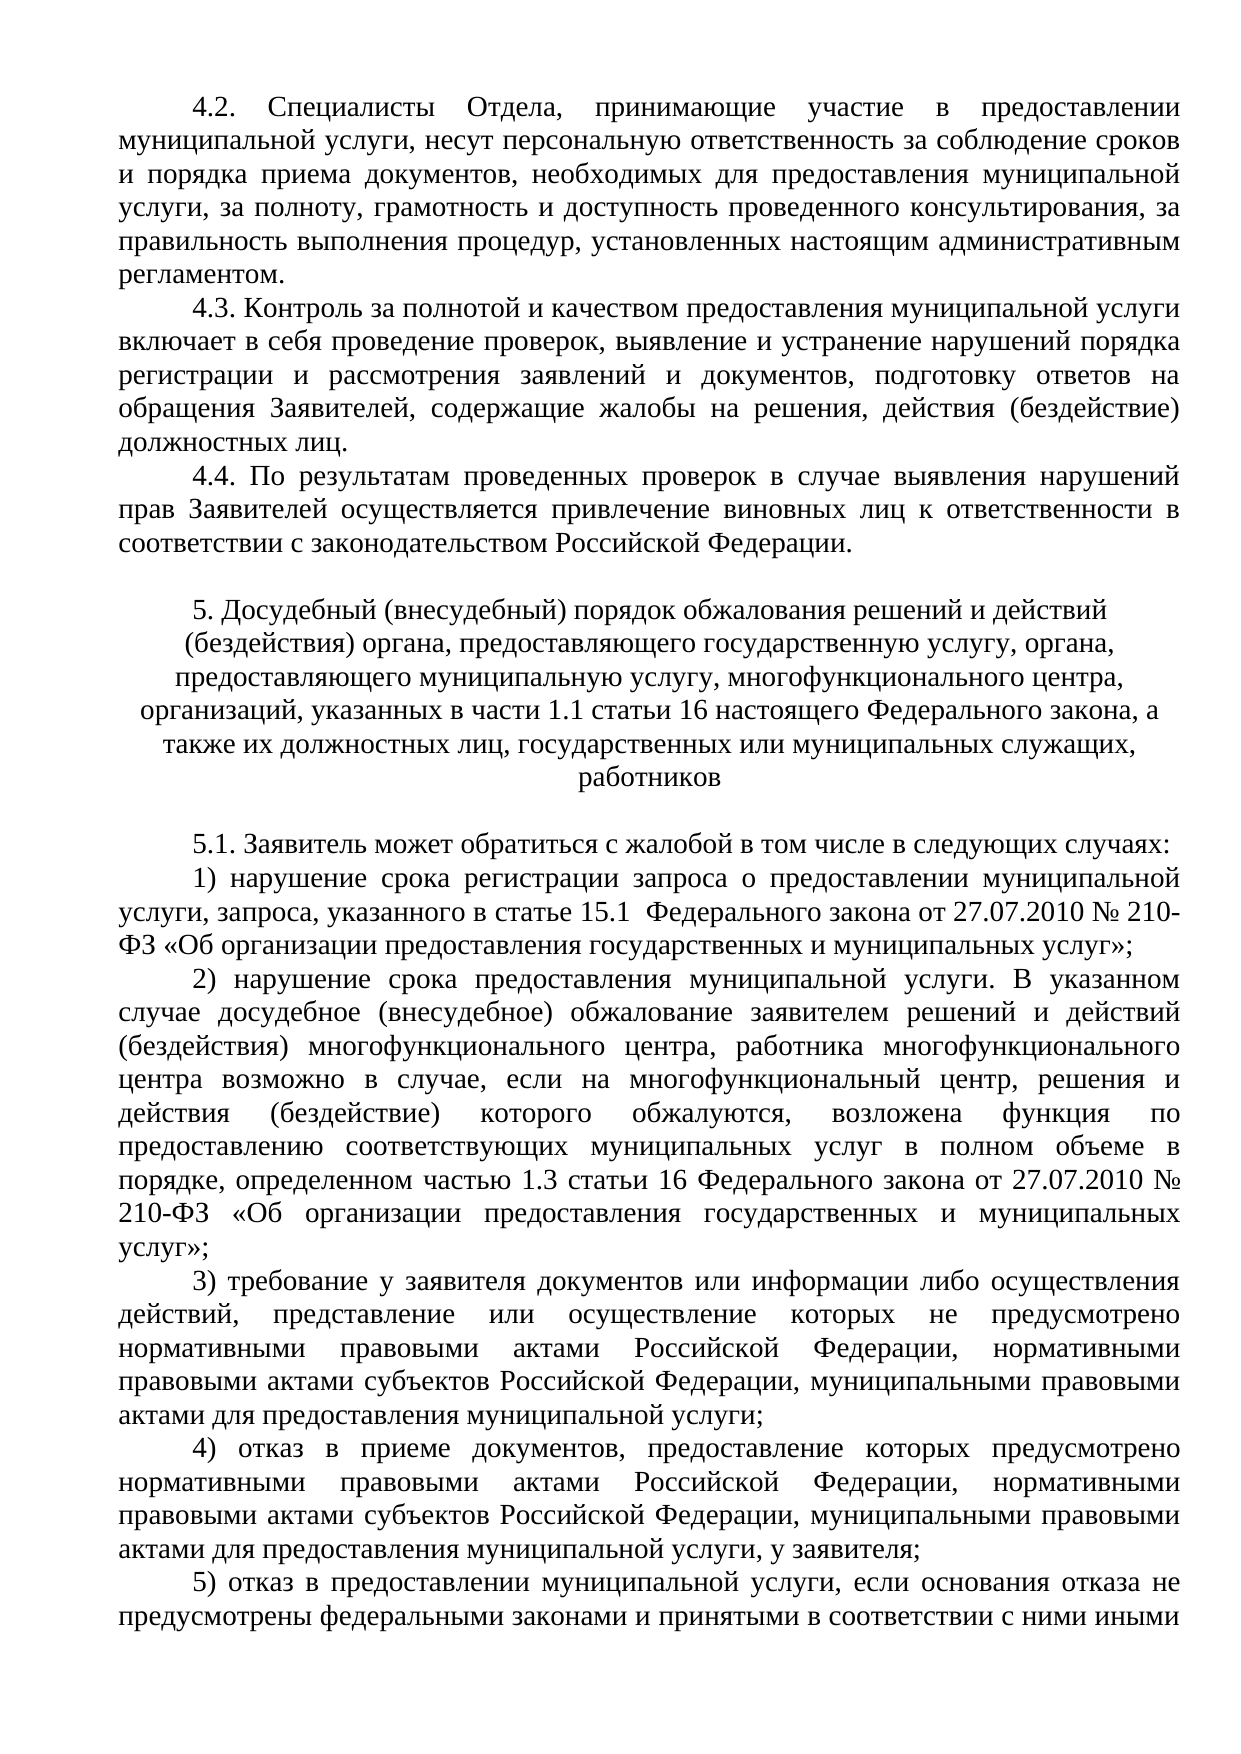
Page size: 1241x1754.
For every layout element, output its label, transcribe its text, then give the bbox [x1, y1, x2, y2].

text 4.3. Контроль за полнотой и качеством предоставления муниципальной услуги включает в себя проведение проверок, выявление и устранение нарушений порядка регистрации и рассмотрения заявлений и документов, подготовку ответов на обращения Заявителей, содержащие жалобы на решения, действия (бездействие) должностных лиц. [118, 290, 1181, 458]
text 5.1. Заявитель может обратиться с жалобой в том числе в следующих случаях: [118, 827, 1181, 860]
text 5. Досудебный (внесудебный) порядок обжалования решений и действий (бездействия) органа, предоставляющего государственную услугу, органа, предоставляющего муниципальную услугу, многофункционального центра, организаций, указанных в части 1.1 статьи 16 настоящего Федерального закона, а также их должностных лиц, государственных или муниципальных служащих, работников [118, 592, 1181, 793]
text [118, 1564, 1181, 1632]
text 4.2. Специалисты Отдела, принимающие участие в предоставлении муниципальной услуги, несут персональную ответственность за соблюдение сроков и порядка приема документов, необходимых для предоставления муниципальной услуги, за полноту, грамотность и доступность проведенного консультирования, за правильность выполнения процедур, установленных настоящим административным регламентом. [118, 89, 1181, 290]
text 2) нарушение срока предоставления муниципальной услуги. В указанном случае досудебное (внесудебное) обжалование заявителем решений и действий (бездействия) многофункционального центра, работника многофункционального центра возможно в случае, если на многофункциональный центр, решения и действия (бездействие) которого обжалуются, возложена функция по предоставлению соответствующих муниципальных услуг в полном объеме в порядке, определенном частью 1.3 статьи 16 Федерального закона от 27.07.2010 № 210-ФЗ «Об организации предоставления государственных и муниципальных услуг»; [118, 961, 1181, 1263]
text 4.4. По результатам проведенных проверок в случае выявления нарушений прав Заявителей осуществляется привлечение виновных лиц к ответственности в соответствии с законодательством Российской Федерации. [118, 458, 1181, 558]
text 4) отказ в приеме документов, предоставление которых предусмотрено нормативными правовыми актами Российской Федерации, нормативными правовыми актами субъектов Российской Федерации, муниципальными правовыми актами для предоставления муниципальной услуги, у заявителя; [118, 1430, 1181, 1564]
text 1) нарушение срока регистрации запроса о предоставлении муниципальной услуги, запроса, указанного в статье 15.1 Федерального закона от 27.07.2010 № 210-ФЗ «Об организации предоставления государственных и муниципальных услуг»; [118, 860, 1181, 961]
text 3) требование у заявителя документов или информации либо осуществления действий, представление или осуществление которых не предусмотрено нормативными правовыми актами Российской Федерации, нормативными правовыми актами субъектов Российской Федерации, муниципальными правовыми актами для предоставления муниципальной услуги; [118, 1263, 1181, 1430]
